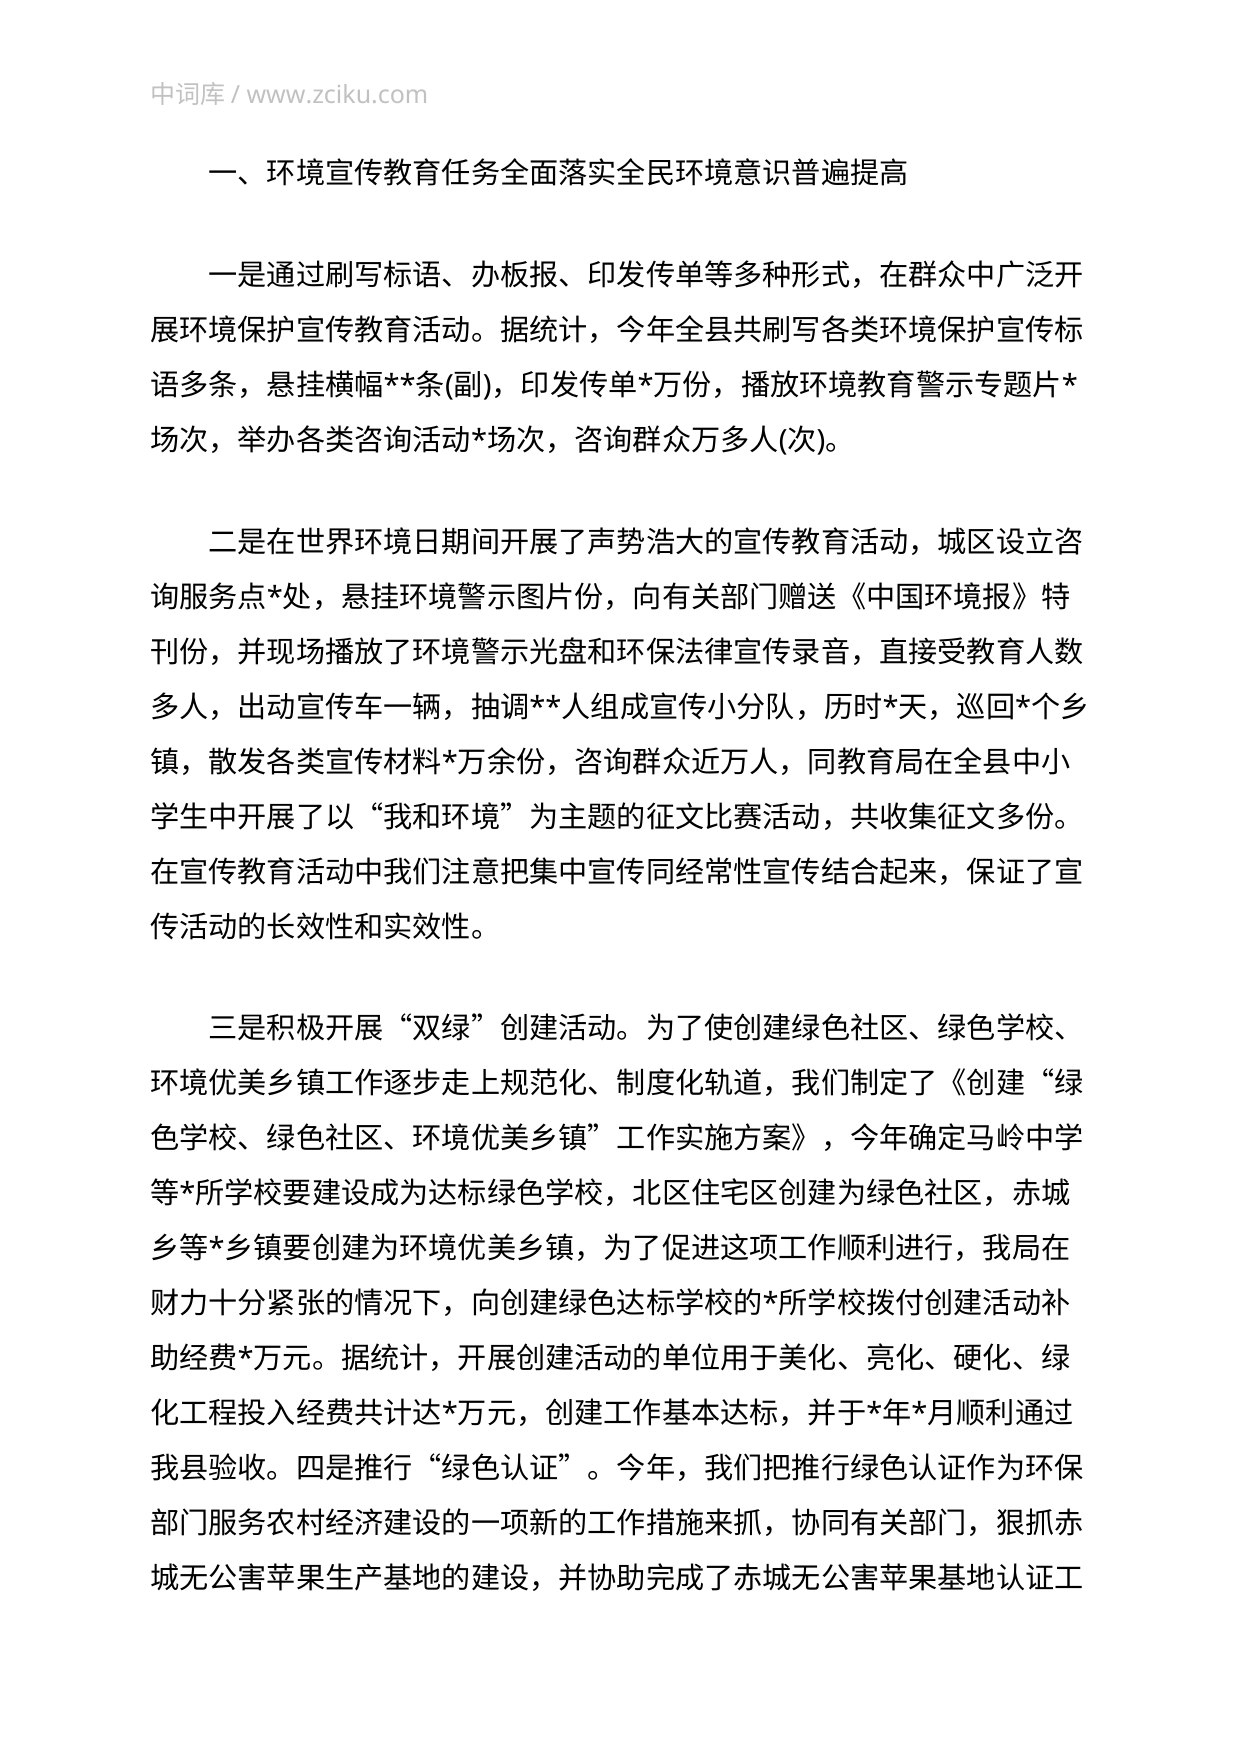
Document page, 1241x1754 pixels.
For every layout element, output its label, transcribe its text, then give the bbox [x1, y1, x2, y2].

text 一是通过刷写标语、办板报、印发传单等多种形式，在群众中广泛开展环境保护宣传教育活动。据统计，今年全县共刷写各类环境保护宣传标语多条，悬挂横幅**条(副)，印发传单*万份，播放环境教育警示专题片*场次，举办各类咨询活动*场次，咨询群众万多人(次)。 [150, 252, 1090, 459]
text 二是在世界环境日期间开展了声势浩大的宣传教育活动，城区设立咨询服务点*处，悬挂环境警示图片份，向有关部门赠送《中国环境报》特刊份，并现场播放了环境警示光盘和环保法律宣传录音，直接受教育人数多人，出动宣传车一辆，抽调**人组成宣传小分队，历时*天，巡回*个乡镇，散发各类宣传材料*万余份，咨询群众近万人，同教育局在全县中小学生中开展了以“我和环境”为主题的征文比赛活动，共收集征文多份。在宣传教育活动中我们注意把集中宣传同经常性宣传结合起来，保证了宣传活动的长效性和实效性。 [150, 518, 1090, 945]
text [150, 1005, 1090, 1597]
text 一、环境宣传教育任务全面落实全民环境意识普遍提高 [150, 150, 1090, 192]
